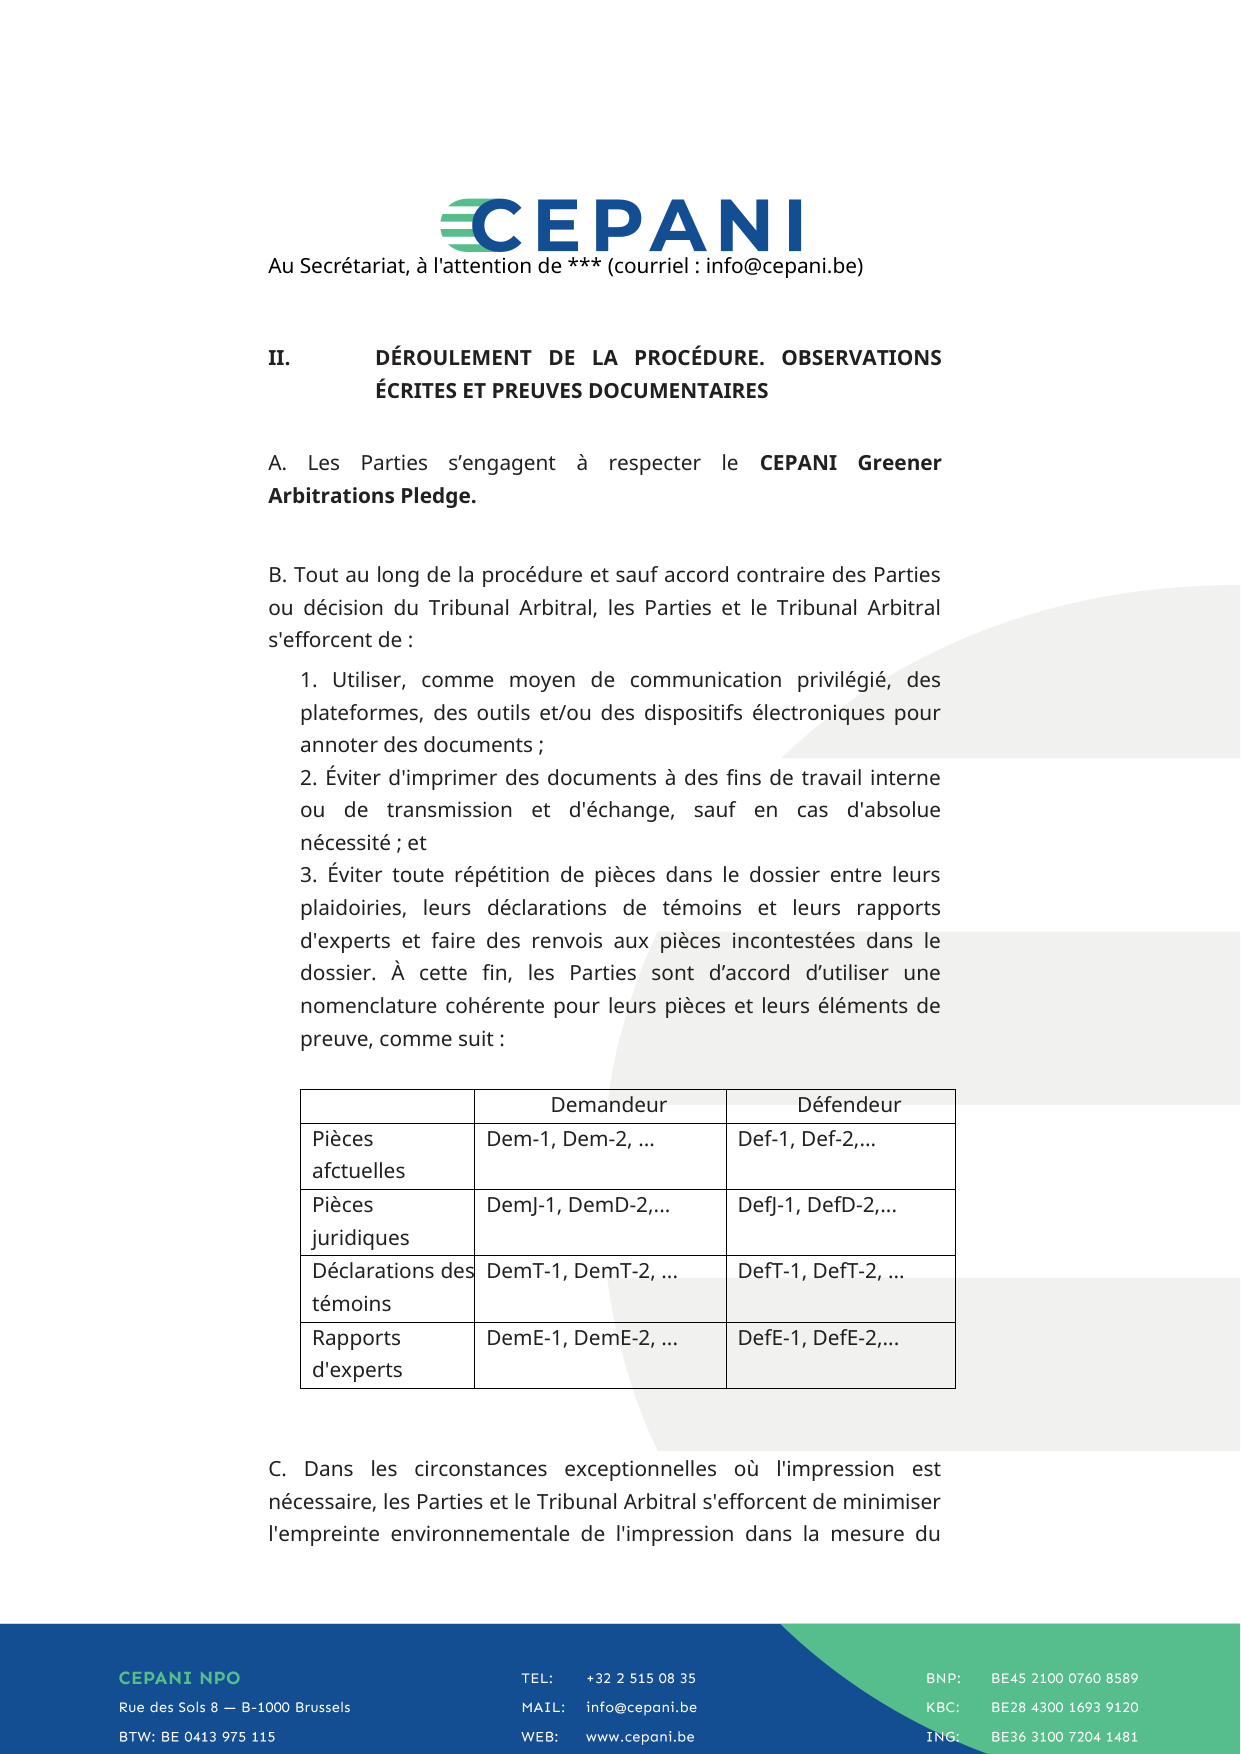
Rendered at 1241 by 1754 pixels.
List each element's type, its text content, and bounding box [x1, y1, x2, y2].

text 1. Utiliser, comme moyen de communication privilégié, des plateformes, des outils et/ou des dispositifs électroniques pour annoter des documents ; [300, 665, 942, 759]
table_cell DefE-1, DefE-2,... [727, 1323, 955, 1388]
table_cell DefJ-1, DefD-2,... [727, 1190, 955, 1255]
text Au Secrétariat, à l'attention de *** (courriel : info@cepani.be) [268, 252, 942, 280]
table_cell DemJ-1, DemD-2,... [475, 1190, 726, 1255]
table_cell Déclarations des témoins [301, 1256, 474, 1322]
subtitle II. DÉROULEMENT DE LA PROCÉDURE. OBSERVATIONS ÉCRITES ET PREUVES DOCUMENTAIRES [268, 343, 942, 404]
table_cell Pièces juridiques [301, 1190, 474, 1255]
table_cell Def-1, Def-2,... [727, 1124, 955, 1189]
table_header Défendeur [727, 1090, 955, 1123]
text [268, 1454, 942, 1548]
table_cell Rapports d'experts [301, 1323, 474, 1388]
table_cell Dem-1, Dem-2, ... [475, 1124, 726, 1189]
table_header [301, 1090, 474, 1123]
text A. Les Parties s’engagent à respecter le CEPANI Greener Arbitrations Pledge. [268, 448, 942, 509]
table_cell DemT-1, DemT-2, ... [475, 1256, 726, 1322]
table_cell DemE-1, DemE-2, ... [475, 1323, 726, 1388]
table_header Demandeur [475, 1090, 726, 1123]
text B. Tout au long de la procédure et sauf accord contraire des Parties ou décision du Tribunal Arbitral, les Parties et le Tribunal Arbitral s'efforcent de : [268, 560, 942, 654]
text 2. éviter d'imprimer des documents à des fins de travail interne ou de transmission et d'échange, sauf en cas d'absolue nécessité ; et [300, 763, 942, 856]
text 3. Éviter toute répétition de pièces dans le dossier entre leurs plaidoiries, leurs déclarations de témoins et leurs rapports d'experts et faire des renvois aux pièces incontestées dans le dossier. À cette fin, les Parties sont d’accord d’utiliser une nomenclature cohérente pour leurs pièces et leurs éléments de preuve, comme suit : [300, 861, 942, 1052]
picture [0, 36, 1241, 1754]
table_cell DefT-1, DefT-2, ... [727, 1256, 955, 1322]
table_cell Pièces afctuelles [301, 1124, 474, 1189]
